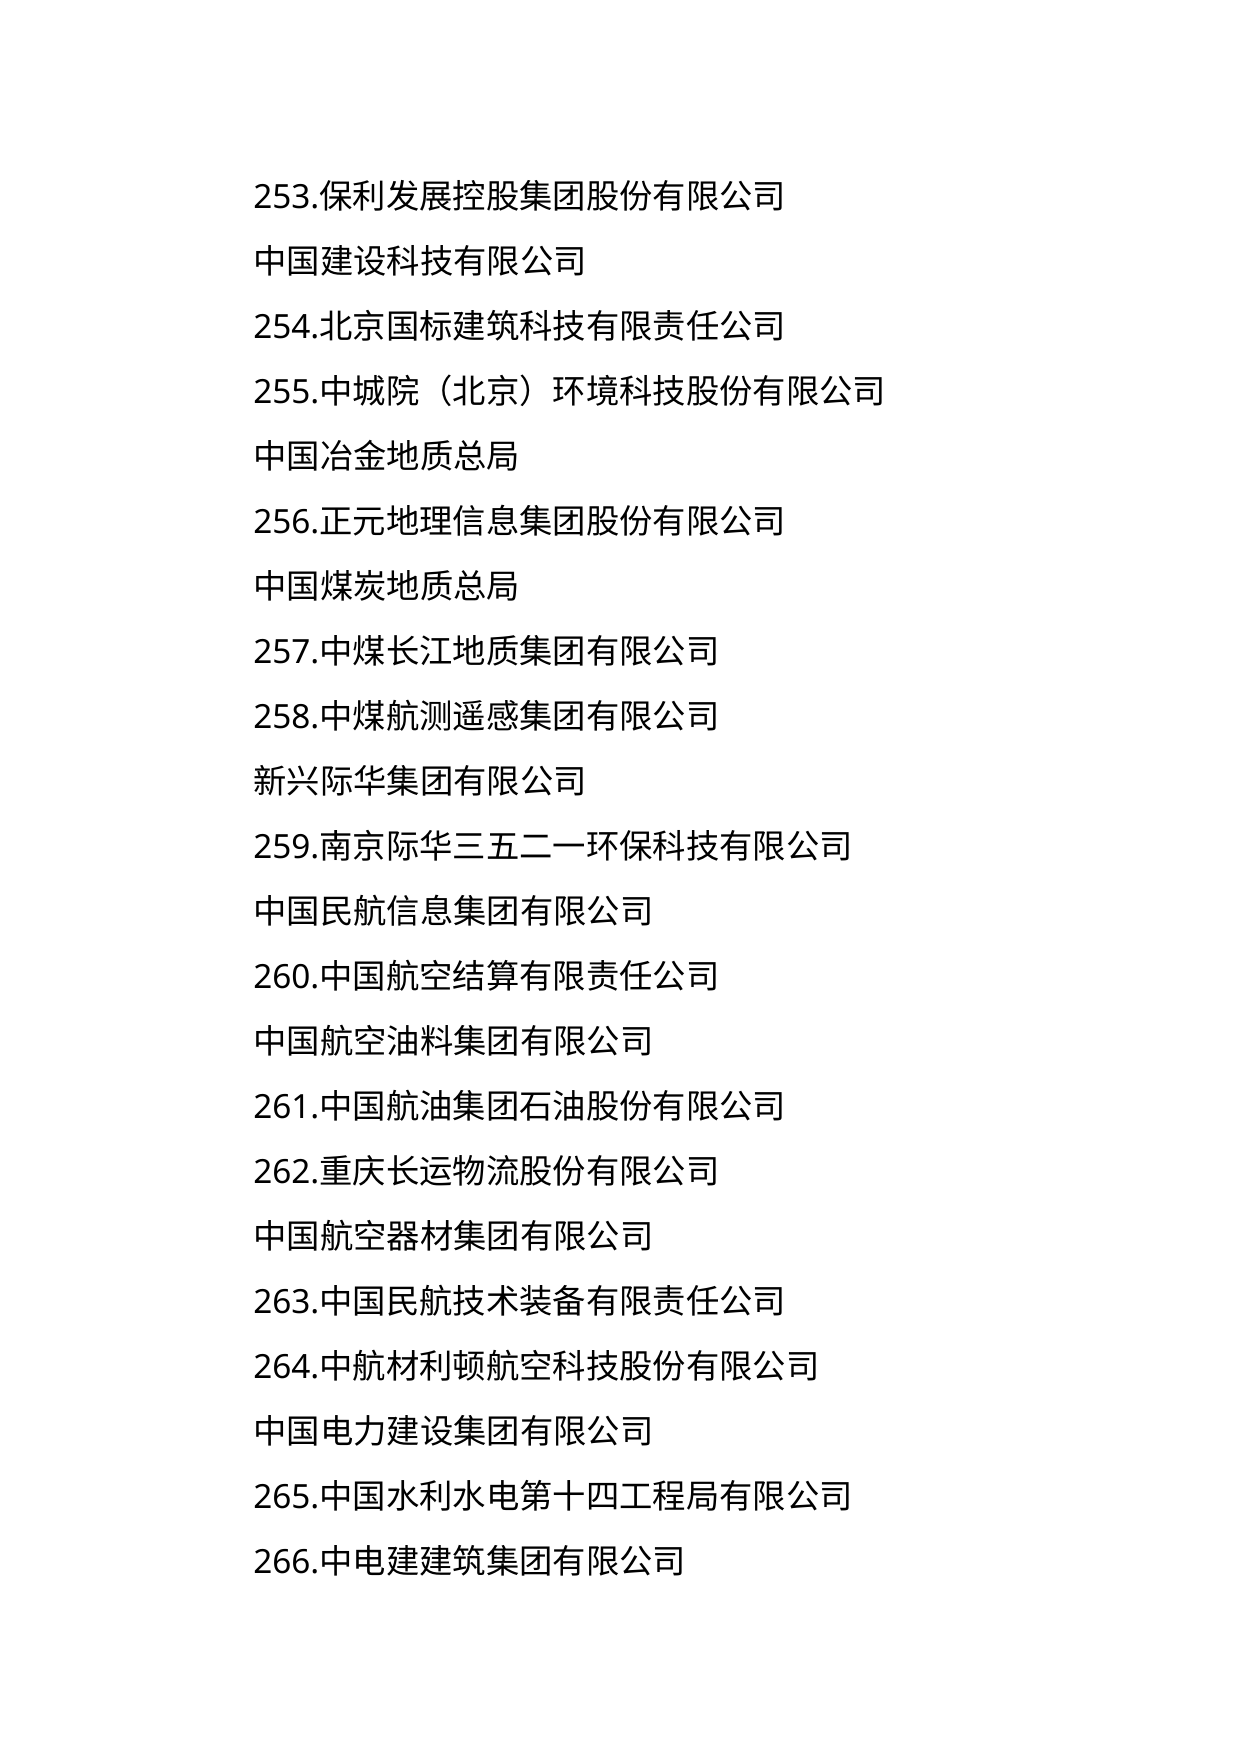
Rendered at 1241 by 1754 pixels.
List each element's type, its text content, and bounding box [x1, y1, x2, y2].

list 中航材利顿航空科技股份有限公司 [253, 1332, 1053, 1397]
text 中国建设科技有限公司 [253, 227, 1053, 292]
list 重庆长运物流股份有限公司 [253, 1137, 1053, 1202]
list 北京国标建筑科技有限责任公司 [253, 292, 1053, 357]
list 中电建建筑集团有限公司 [253, 1527, 1053, 1592]
text 中国煤炭地质总局 [253, 552, 1053, 617]
list 中国航空结算有限责任公司 [253, 942, 1053, 1007]
list 南京际华三五二一环保科技有限公司 [253, 812, 1053, 877]
text 中国民航信息集团有限公司 [253, 877, 1053, 942]
list 中煤长江地质集团有限公司 [253, 617, 1053, 682]
list 正元地理信息集团股份有限公司 [253, 487, 1053, 552]
text 中国冶金地质总局 [253, 422, 1053, 487]
list 中城院（北京）环境科技股份有限公司 [253, 357, 1053, 422]
text 中国电力建设集团有限公司 [253, 1397, 1053, 1462]
list 中国民航技术装备有限责任公司 [253, 1267, 1053, 1332]
list 中国水利水电第十四工程局有限公司 [253, 1462, 1053, 1527]
text 中国航空器材集团有限公司 [253, 1202, 1053, 1267]
text 中国航空油料集团有限公司 [253, 1007, 1053, 1072]
text 新兴际华集团有限公司 [253, 747, 1053, 812]
list 保利发展控股集团股份有限公司 [253, 162, 1053, 227]
list 中煤航测遥感集团有限公司 [253, 682, 1053, 747]
list 中国航油集团石油股份有限公司 [253, 1072, 1053, 1137]
